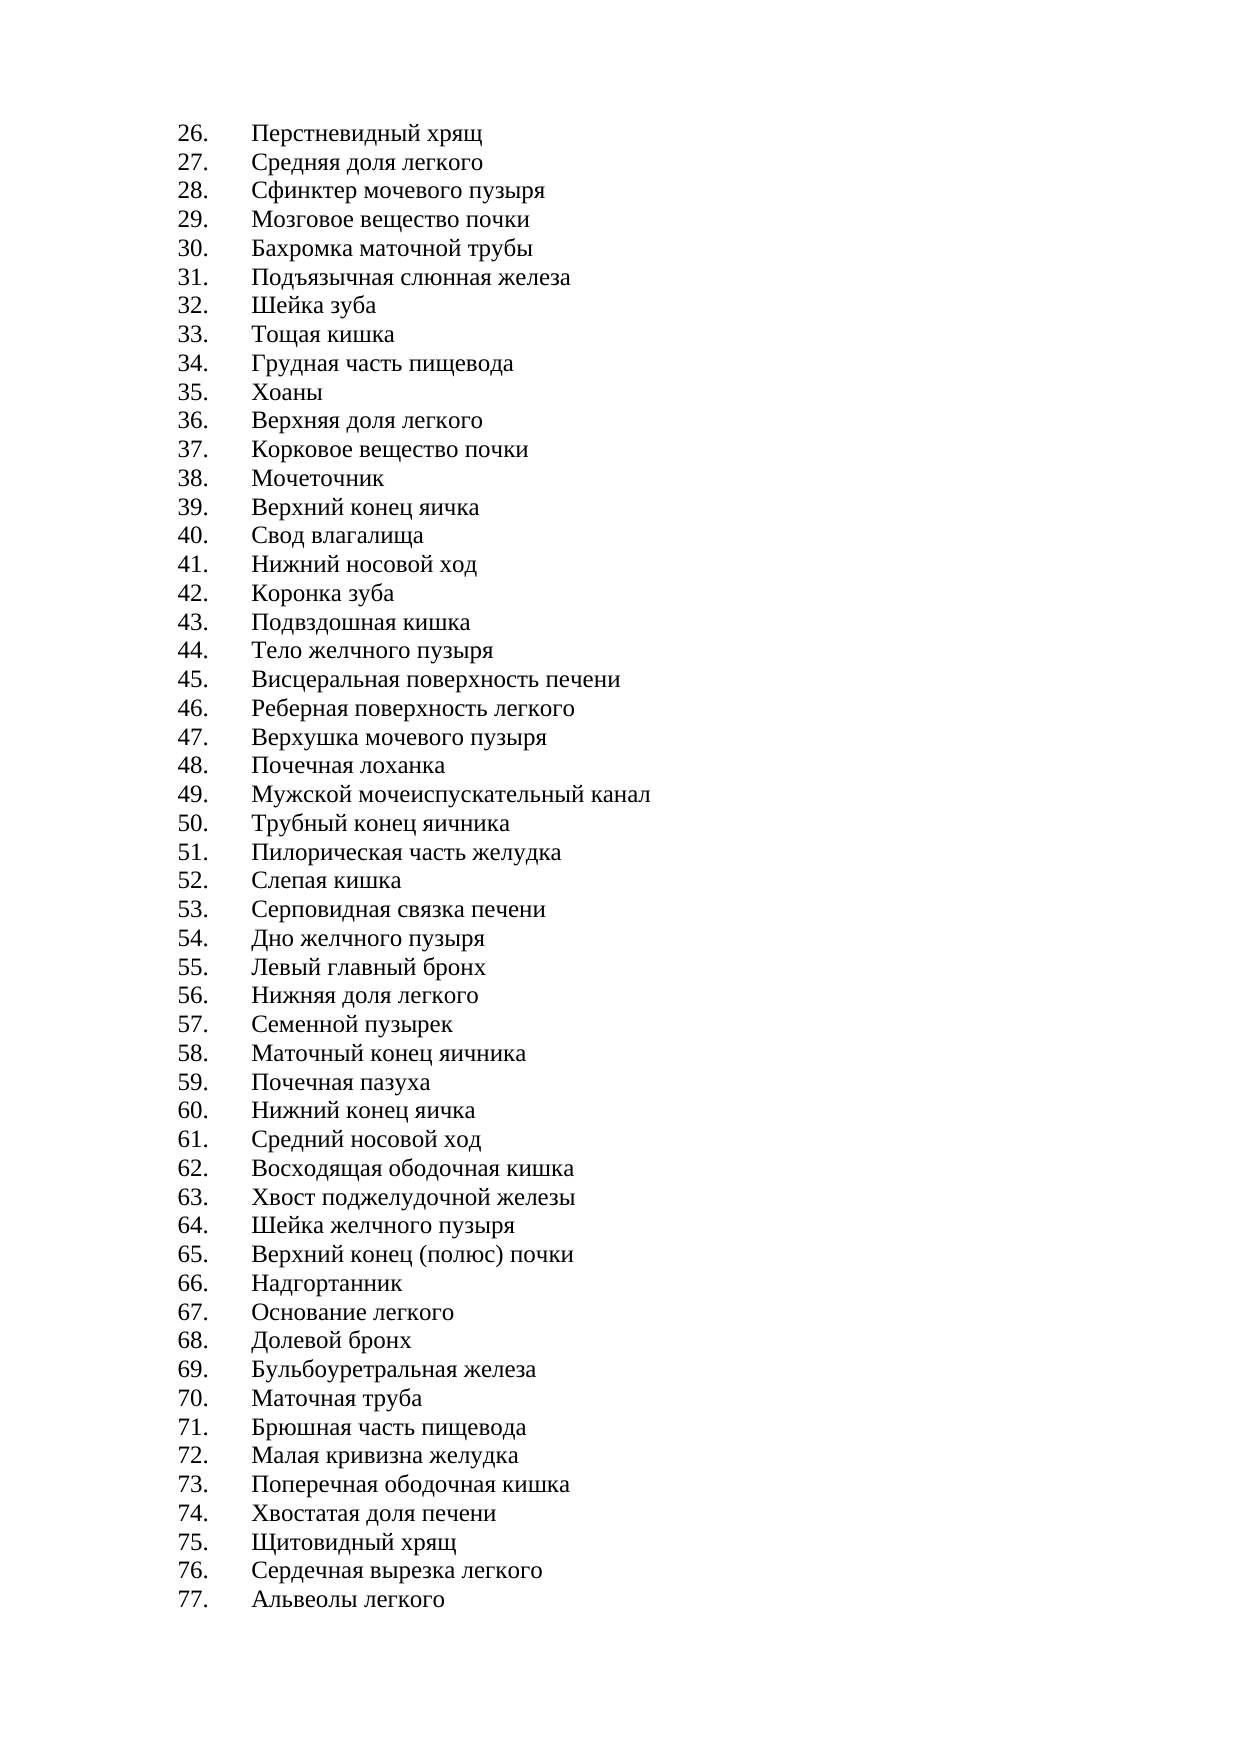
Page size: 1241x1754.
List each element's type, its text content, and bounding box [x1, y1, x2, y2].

text 29. Мозговое вещество почки [177, 204, 1152, 233]
text 51. Пилорическая часть желудка [177, 837, 1152, 866]
text 50. Трубный конец яичника [177, 808, 1152, 837]
text 41. Нижний носовой ход [177, 549, 1152, 578]
text 69. Бульбоуретральная железа [177, 1354, 1152, 1383]
text 37. Корковое вещество почки [177, 434, 1152, 463]
text 77. Альвеолы легкого [177, 1584, 1152, 1613]
text 31. Подъязычная слюнная железа [177, 262, 1152, 291]
text 65. Верхний конец (полюс) почки [177, 1239, 1152, 1268]
text 40. Свод влагалища [177, 521, 1152, 549]
text 72. Малая кривизна желудка [177, 1441, 1152, 1469]
text 35. Хоаны [177, 377, 1152, 406]
text 64. Шейка желчного пузыря [177, 1211, 1152, 1239]
text 26. Перстневидный хрящ [177, 118, 1152, 147]
text 32. Шейка зуба [177, 291, 1152, 319]
text 49. Мужской мочеиспускательный канал [177, 779, 1152, 808]
text 39. Верхний конец яичка [177, 492, 1152, 521]
text 73. Поперечная ободочная кишка [177, 1469, 1152, 1498]
text 44. Тело желчного пузыря [177, 636, 1152, 664]
text 45. Висцеральная поверхность печени [177, 664, 1152, 693]
text 33. Тощая кишка [177, 319, 1152, 348]
text 27. Средняя доля легкого [177, 147, 1152, 176]
text 47. Верхушка мочевого пузыря [177, 722, 1152, 751]
text 34. Грудная часть пищевода [177, 348, 1152, 377]
text 67. Основание легкого [177, 1297, 1152, 1326]
text 66. Надгортанник [177, 1268, 1152, 1297]
text 54. Дно желчного пузыря [177, 923, 1152, 952]
text 59. Почечная пазуха [177, 1067, 1152, 1096]
text 48. Почечная лоханка [177, 751, 1152, 779]
text 58. Маточный конец яичника [177, 1038, 1152, 1067]
text 76. Сердечная вырезка легкого [177, 1556, 1152, 1584]
text 74. Хвостатая доля печени [177, 1498, 1152, 1527]
text 28. Сфинктер мочевого пузыря [177, 176, 1152, 204]
text 43. Подвздошная кишка [177, 607, 1152, 636]
text 60. Нижний конец яичка [177, 1096, 1152, 1124]
text 38. Мочеточник [177, 463, 1152, 492]
text 68. Долевой бронх [177, 1326, 1152, 1354]
text 57. Семенной пузырек [177, 1009, 1152, 1038]
text 52. Слепая кишка [177, 866, 1152, 894]
text 42. Коронка зуба [177, 578, 1152, 607]
text 63. Хвост поджелудочной железы [177, 1182, 1152, 1211]
text 30. Бахромка маточной трубы [177, 233, 1152, 262]
text 62. Восходящая ободочная кишка [177, 1153, 1152, 1182]
text 36. Верхняя доля легкого [177, 406, 1152, 434]
text 56. Нижняя доля легкого [177, 981, 1152, 1009]
text 70. Маточная труба [177, 1383, 1152, 1412]
text 53. Серповидная связка печени [177, 894, 1152, 923]
text 46. Реберная поверхность легкого [177, 693, 1152, 722]
text 61. Средний носовой ход [177, 1124, 1152, 1153]
text 75. Щитовидный хрящ [177, 1527, 1152, 1556]
text 55. Левый главный бронх [177, 952, 1152, 981]
text 71. Брюшная часть пищевода [177, 1412, 1152, 1441]
